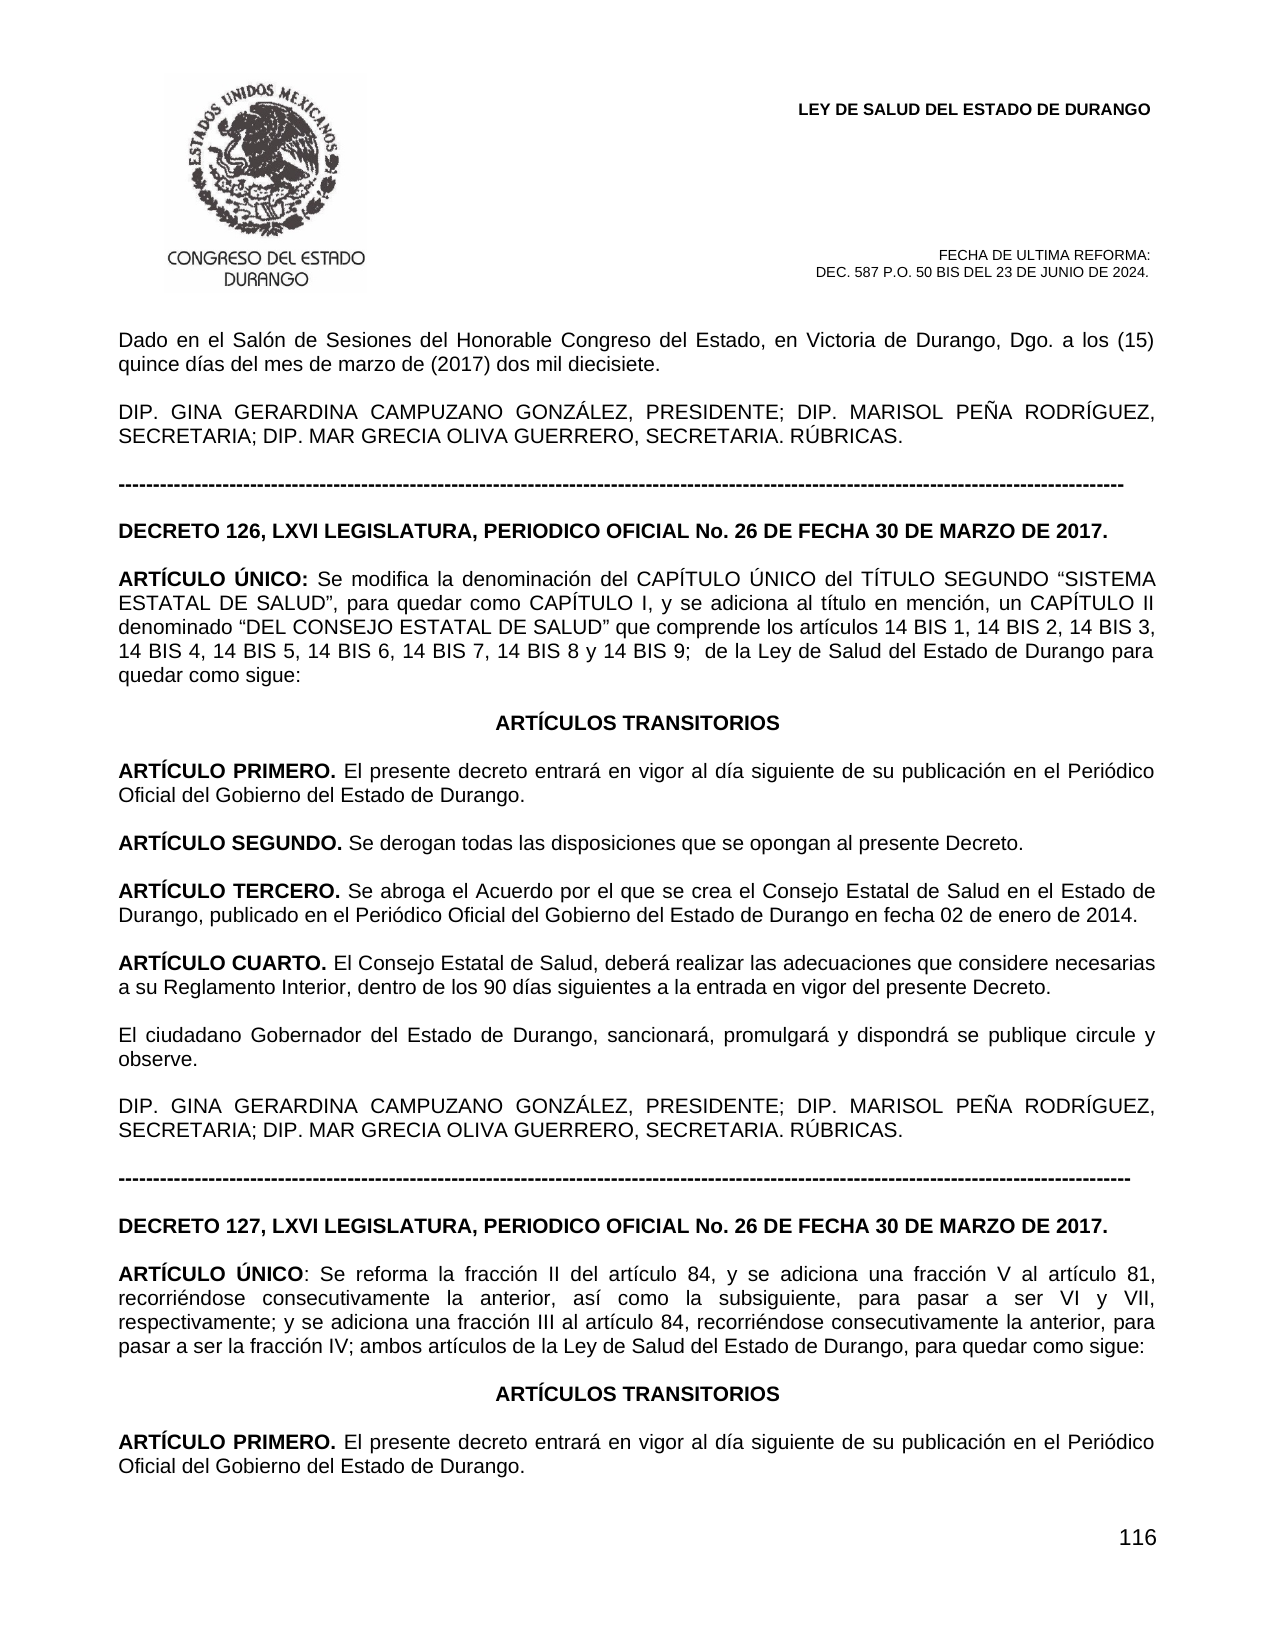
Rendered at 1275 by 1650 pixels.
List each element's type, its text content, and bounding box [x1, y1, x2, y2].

text ARTÍCULO SEGUNDO. Se derogan todas las disposiciones que se opongan al presente Decreto. [118, 831, 1157, 855]
text DECRETO 126, LXVI LEGISLATURA, PERIODICO OFICIAL No. 26 DE FECHA 30 DE MARZO DE 2017. [118, 519, 1157, 543]
text ARTÍCULOS TRANSITORIOS [118, 1382, 1157, 1406]
text ARTÍCULOS TRANSITORIOS [118, 711, 1157, 735]
text ARTÍCULO TERCERO. Se abroga el Acuerdo por el que se crea el Consejo Estatal de Salud en el Estado de Durango, publicado en el Periódico Oficial del Gobierno del Estado de Durango en fecha 02 de enero de 2014. [118, 879, 1157, 927]
text Dado en el Salón de Sesiones del Honorable Congreso del Estado, en Victoria de Durango, Dgo. a los (15) quince días del mes de marzo de (2017) dos mil diecisiete. [118, 328, 1157, 376]
text DECRETO 127, LXVI LEGISLATURA, PERIODICO OFICIAL No. 26 DE FECHA 30 DE MARZO DE 2017. [118, 1214, 1157, 1238]
picture [163, 73, 367, 293]
text DIP. GINA GERARDINA CAMPUZANO GONZÁLEZ, PRESIDENTE; DIP. MARISOL PEÑA RODRÍGUEZ, SECRETARIA; DIP. MAR GRECIA OLIVA GUERRERO, SECRETARIA. RÚBRICAS. [118, 1094, 1157, 1142]
text ARTÍCULO ÚNICO: Se reforma la fracción II del artículo 84, y se adiciona una fracción V al artículo 81, recorriéndose consecutivamente la anterior, así como la subsiguiente, para pasar a ser VI y VII, respectivamente; y se adiciona una fracción III al artículo 84, recorriéndose consecutivamente la anterior, para pasar a ser la fracción IV; ambos artículos de la Ley de Salud del Estado de Durango, para quedar como sigue: [118, 1262, 1157, 1358]
text -------------------------------------------------------------------------------------------------------------------------------------------------- [118, 1166, 1157, 1190]
text El ciudadano Gobernador del Estado de Durango, sancionará, promulgará y dispondrá se publique circule y observe. [118, 1022, 1157, 1070]
text ARTÍCULO PRIMERO. El presente decreto entrará en vigor al día siguiente de su publicación en el Periódico Oficial del Gobierno del Estado de Durango. [118, 1430, 1157, 1478]
text ARTÍCULO ÚNICO: Se modifica la denominación del CAPÍTULO ÚNICO del TÍTULO SEGUNDO “SISTEMA ESTATAL DE SALUD”, para quedar como CAPÍTULO I, y se adiciona al título en mención, un CAPÍTULO II denominado “DEL CONSEJO ESTATAL DE SALUD” que comprende los artículos 14 BIS 1, 14 BIS 2, 14 BIS 3, 14 BIS 4, 14 BIS 5, 14 BIS 6, 14 BIS 7, 14 BIS 8 y 14 BIS 9; de la Ley de Salud del Estado de Durango para quedar como sigue: [118, 567, 1157, 687]
text ARTÍCULO PRIMERO. El presente decreto entrará en vigor al día siguiente de su publicación en el Periódico Oficial del Gobierno del Estado de Durango. [118, 759, 1157, 807]
text ARTÍCULO CUARTO. El Consejo Estatal de Salud, deberá realizar las adecuaciones que considere necesarias a su Reglamento Interior, dentro de los 90 días siguientes a la entrada en vigor del presente Decreto. [118, 951, 1157, 998]
text ------------------------------------------------------------------------------------------------------------------------------------------------- [118, 471, 1157, 495]
text DIP. GINA GERARDINA CAMPUZANO GONZÁLEZ, PRESIDENTE; DIP. MARISOL PEÑA RODRÍGUEZ, SECRETARIA; DIP. MAR GRECIA OLIVA GUERRERO, SECRETARIA. RÚBRICAS. [118, 399, 1157, 447]
